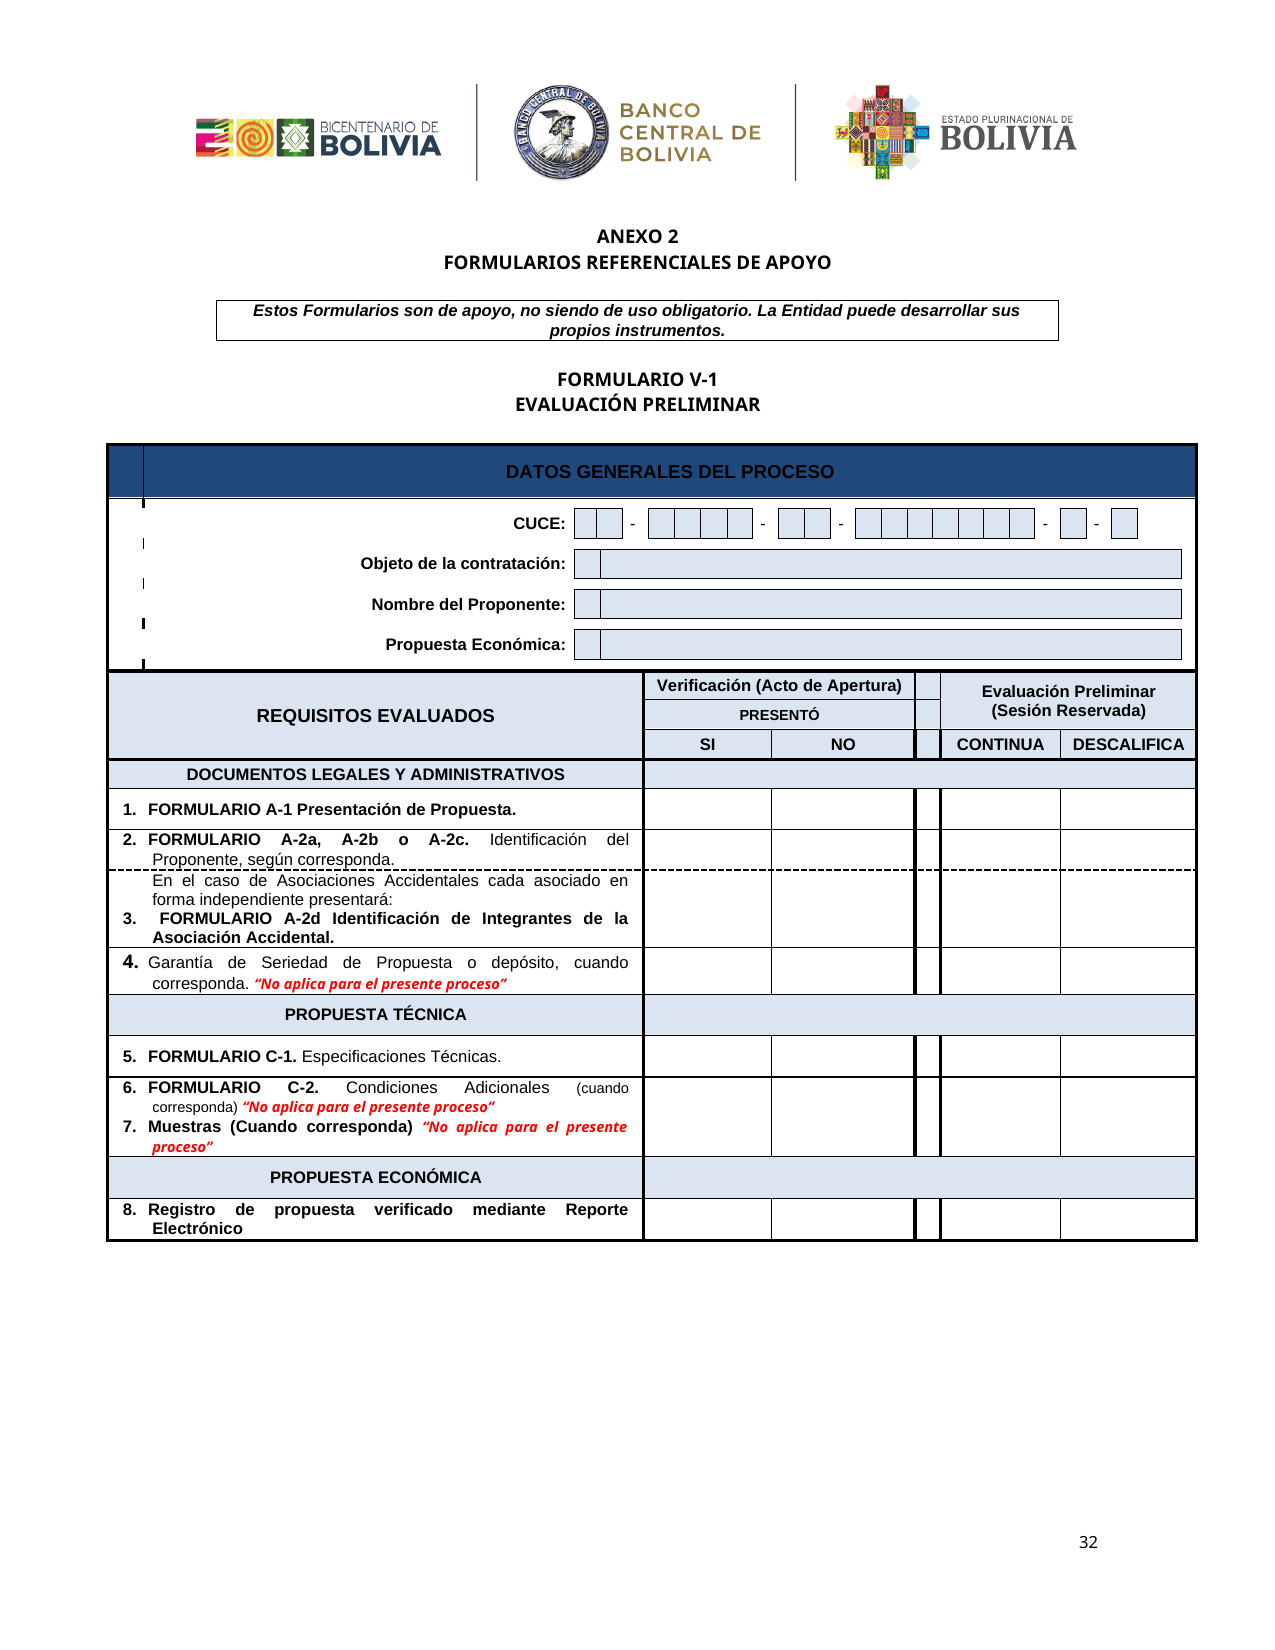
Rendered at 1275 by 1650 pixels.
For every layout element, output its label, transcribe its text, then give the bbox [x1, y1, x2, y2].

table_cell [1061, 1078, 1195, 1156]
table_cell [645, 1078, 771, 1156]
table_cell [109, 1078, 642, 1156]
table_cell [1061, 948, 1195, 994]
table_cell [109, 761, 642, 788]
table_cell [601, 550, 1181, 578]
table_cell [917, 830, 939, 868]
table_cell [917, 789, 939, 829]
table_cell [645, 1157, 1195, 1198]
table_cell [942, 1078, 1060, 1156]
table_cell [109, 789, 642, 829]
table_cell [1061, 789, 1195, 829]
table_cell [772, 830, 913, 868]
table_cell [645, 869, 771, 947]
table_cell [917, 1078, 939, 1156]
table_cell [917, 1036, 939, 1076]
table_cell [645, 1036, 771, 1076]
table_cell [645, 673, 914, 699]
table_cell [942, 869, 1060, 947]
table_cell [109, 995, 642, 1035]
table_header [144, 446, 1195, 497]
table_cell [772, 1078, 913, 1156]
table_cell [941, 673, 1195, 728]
text FORMULARIO V-1 [177, 366, 1098, 392]
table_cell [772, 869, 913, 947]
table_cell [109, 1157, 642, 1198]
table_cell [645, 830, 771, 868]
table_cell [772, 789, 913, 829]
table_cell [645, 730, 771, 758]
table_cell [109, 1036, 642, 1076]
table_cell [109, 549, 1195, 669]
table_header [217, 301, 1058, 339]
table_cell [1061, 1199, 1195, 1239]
text ANEXO 2 [177, 224, 1098, 249]
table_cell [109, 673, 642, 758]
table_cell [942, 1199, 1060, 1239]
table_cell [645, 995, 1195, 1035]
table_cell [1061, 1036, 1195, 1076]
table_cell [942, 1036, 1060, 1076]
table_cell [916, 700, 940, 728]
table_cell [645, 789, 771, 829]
text EVALUACIÓN PRELIMINAR [177, 392, 1098, 417]
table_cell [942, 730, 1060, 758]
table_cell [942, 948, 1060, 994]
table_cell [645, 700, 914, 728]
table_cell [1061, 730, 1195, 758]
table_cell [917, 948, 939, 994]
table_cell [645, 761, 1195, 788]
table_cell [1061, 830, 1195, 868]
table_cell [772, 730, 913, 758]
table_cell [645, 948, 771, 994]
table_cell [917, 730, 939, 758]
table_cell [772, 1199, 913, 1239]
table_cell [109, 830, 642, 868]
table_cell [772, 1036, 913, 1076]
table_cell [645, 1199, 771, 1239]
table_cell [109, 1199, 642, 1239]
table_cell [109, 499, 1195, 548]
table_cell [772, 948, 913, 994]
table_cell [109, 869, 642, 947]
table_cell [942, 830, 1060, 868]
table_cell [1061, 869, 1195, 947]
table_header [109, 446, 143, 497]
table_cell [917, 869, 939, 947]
picture [0, 0, 1274, 184]
text FORMULARIOS REFERENCIALES DE APOYO [177, 249, 1098, 275]
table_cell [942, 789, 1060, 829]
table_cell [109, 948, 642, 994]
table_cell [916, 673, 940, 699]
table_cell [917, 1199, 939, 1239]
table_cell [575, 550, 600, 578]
